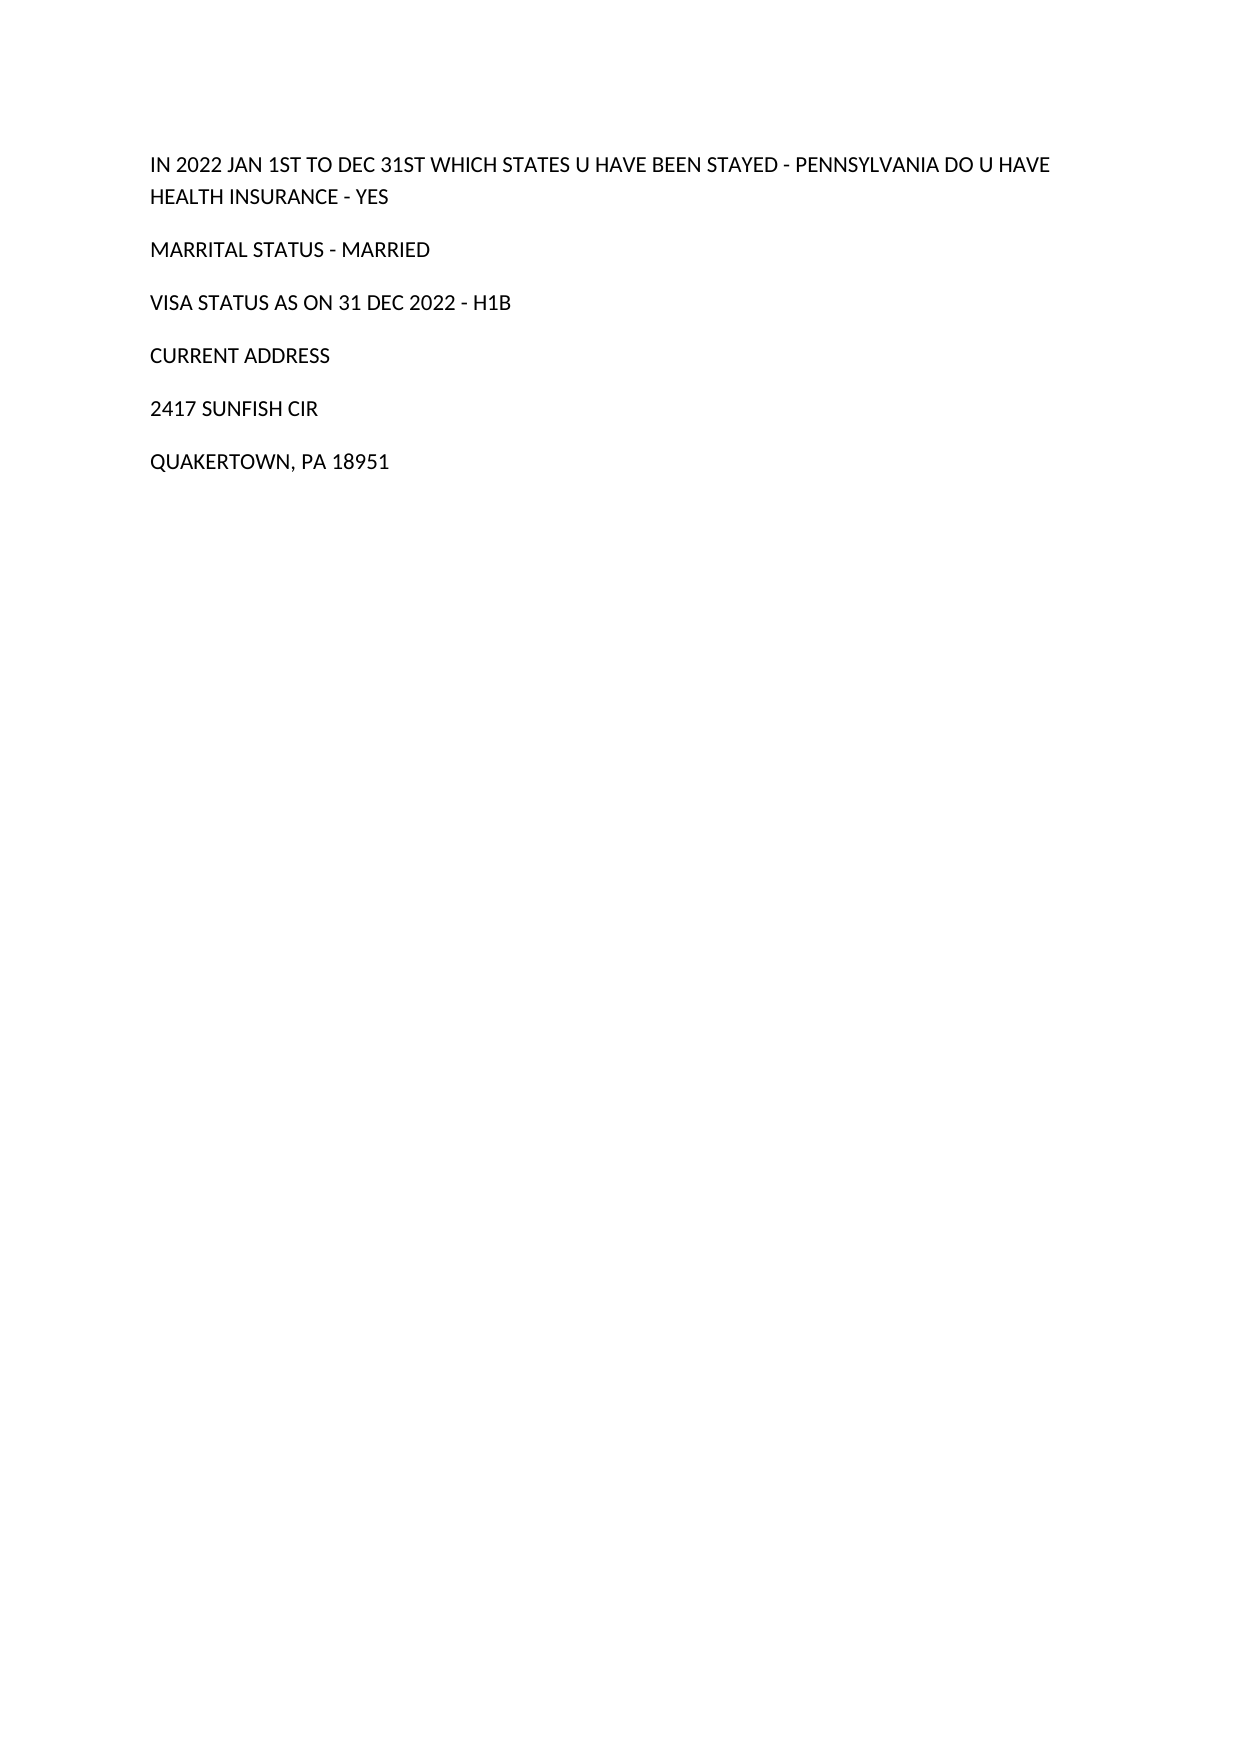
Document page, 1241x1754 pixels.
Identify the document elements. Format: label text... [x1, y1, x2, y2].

text 2417 SUNFISH CIR [150, 394, 1090, 422]
text QUAKERTOWN, PA 18951 [150, 447, 1090, 475]
text MARRITAL STATUS - MARRIED [150, 235, 1090, 263]
text IN 2022 JAN 1ST TO DEC 31ST WHICH STATES U HAVE BEEN STAYED - PENNSYLVANIA DO U HAVE HEALTH INSURANCE - YES [150, 150, 1090, 210]
text VISA STATUS AS ON 31 DEC 2022 - H1B [150, 288, 1090, 316]
text CURRENT ADDRESS [150, 341, 1090, 369]
